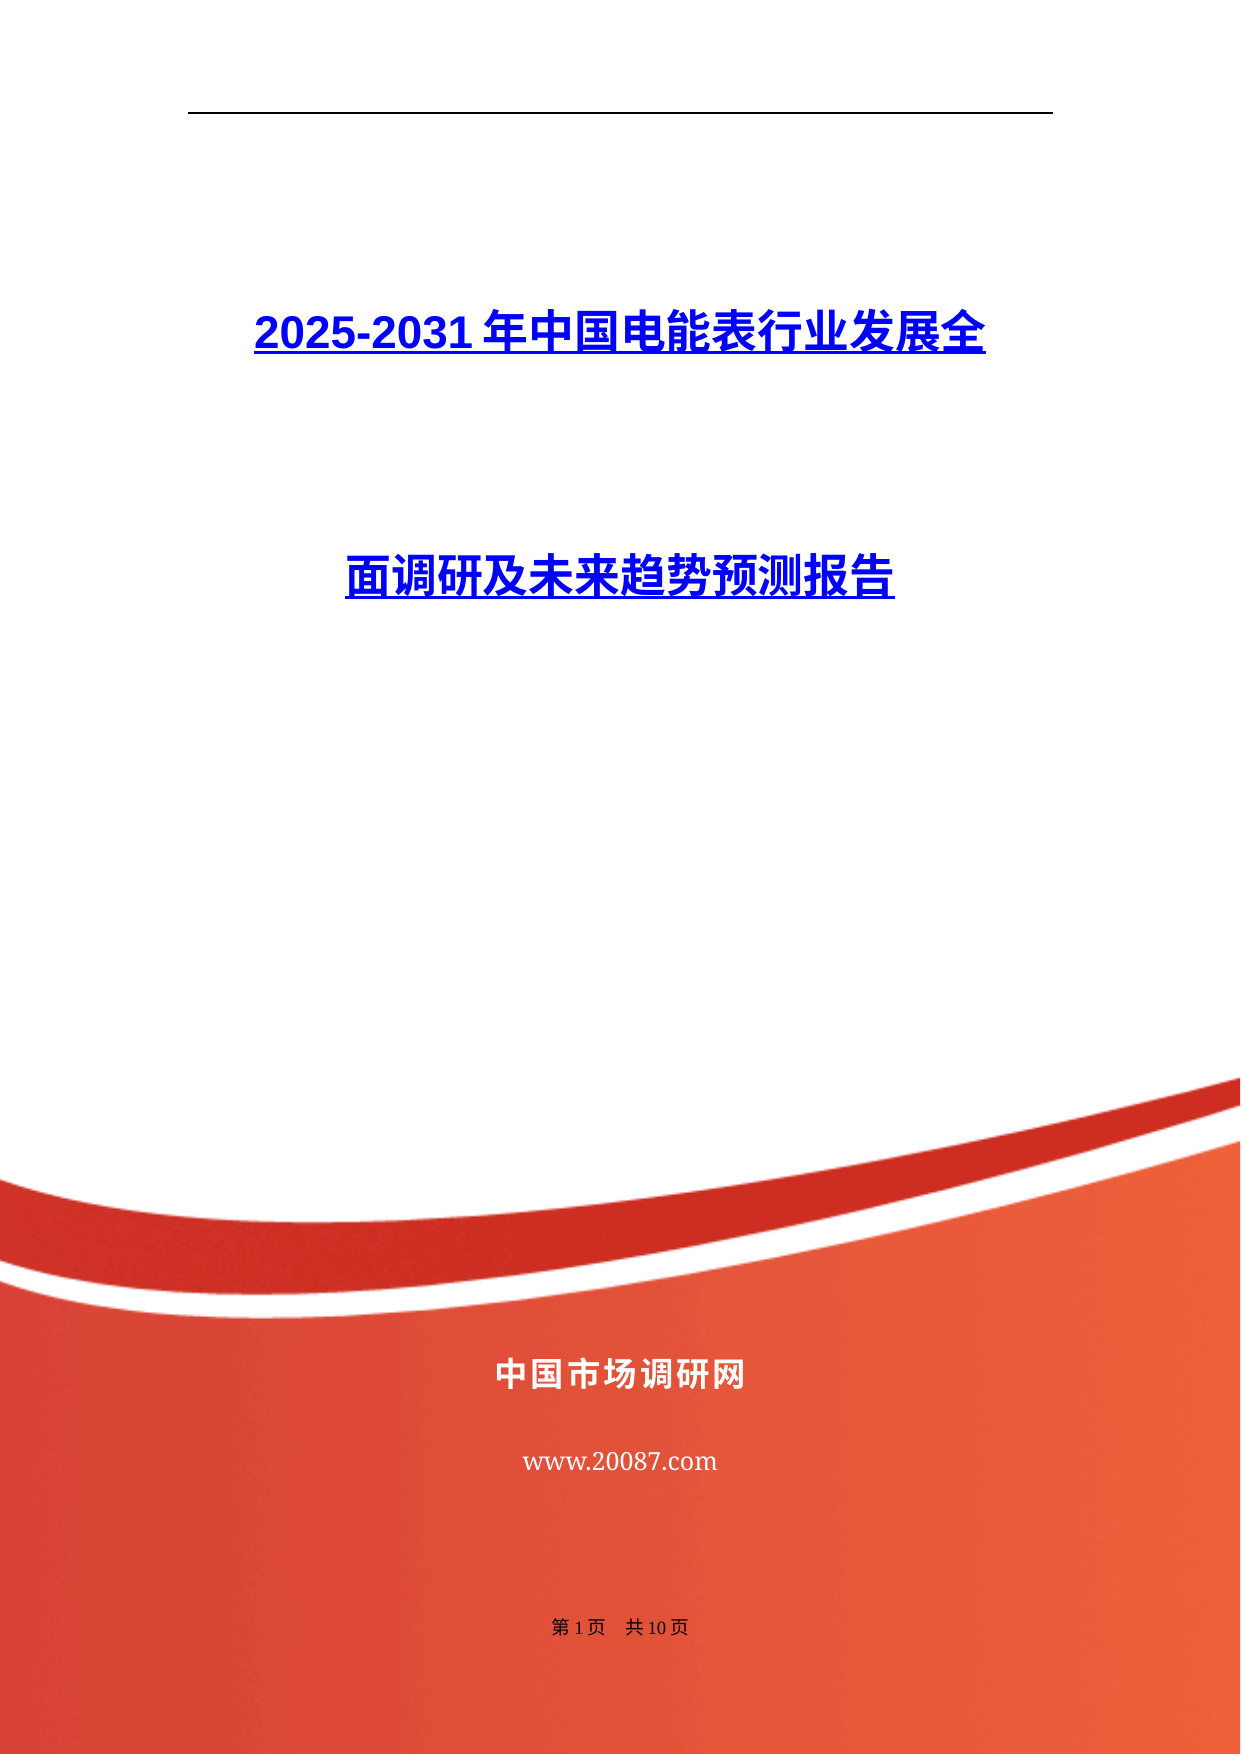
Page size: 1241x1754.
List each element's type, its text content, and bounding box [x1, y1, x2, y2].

table_header 2025-2031年中国电能表行业发展全面调研及未来趋势预测报告 [188, 207, 1053, 773]
picture [0, 1006, 1241, 1754]
text www.20087.com [187, 1428, 1053, 1493]
subtitle 中国市场调研网 [187, 1339, 1053, 1404]
